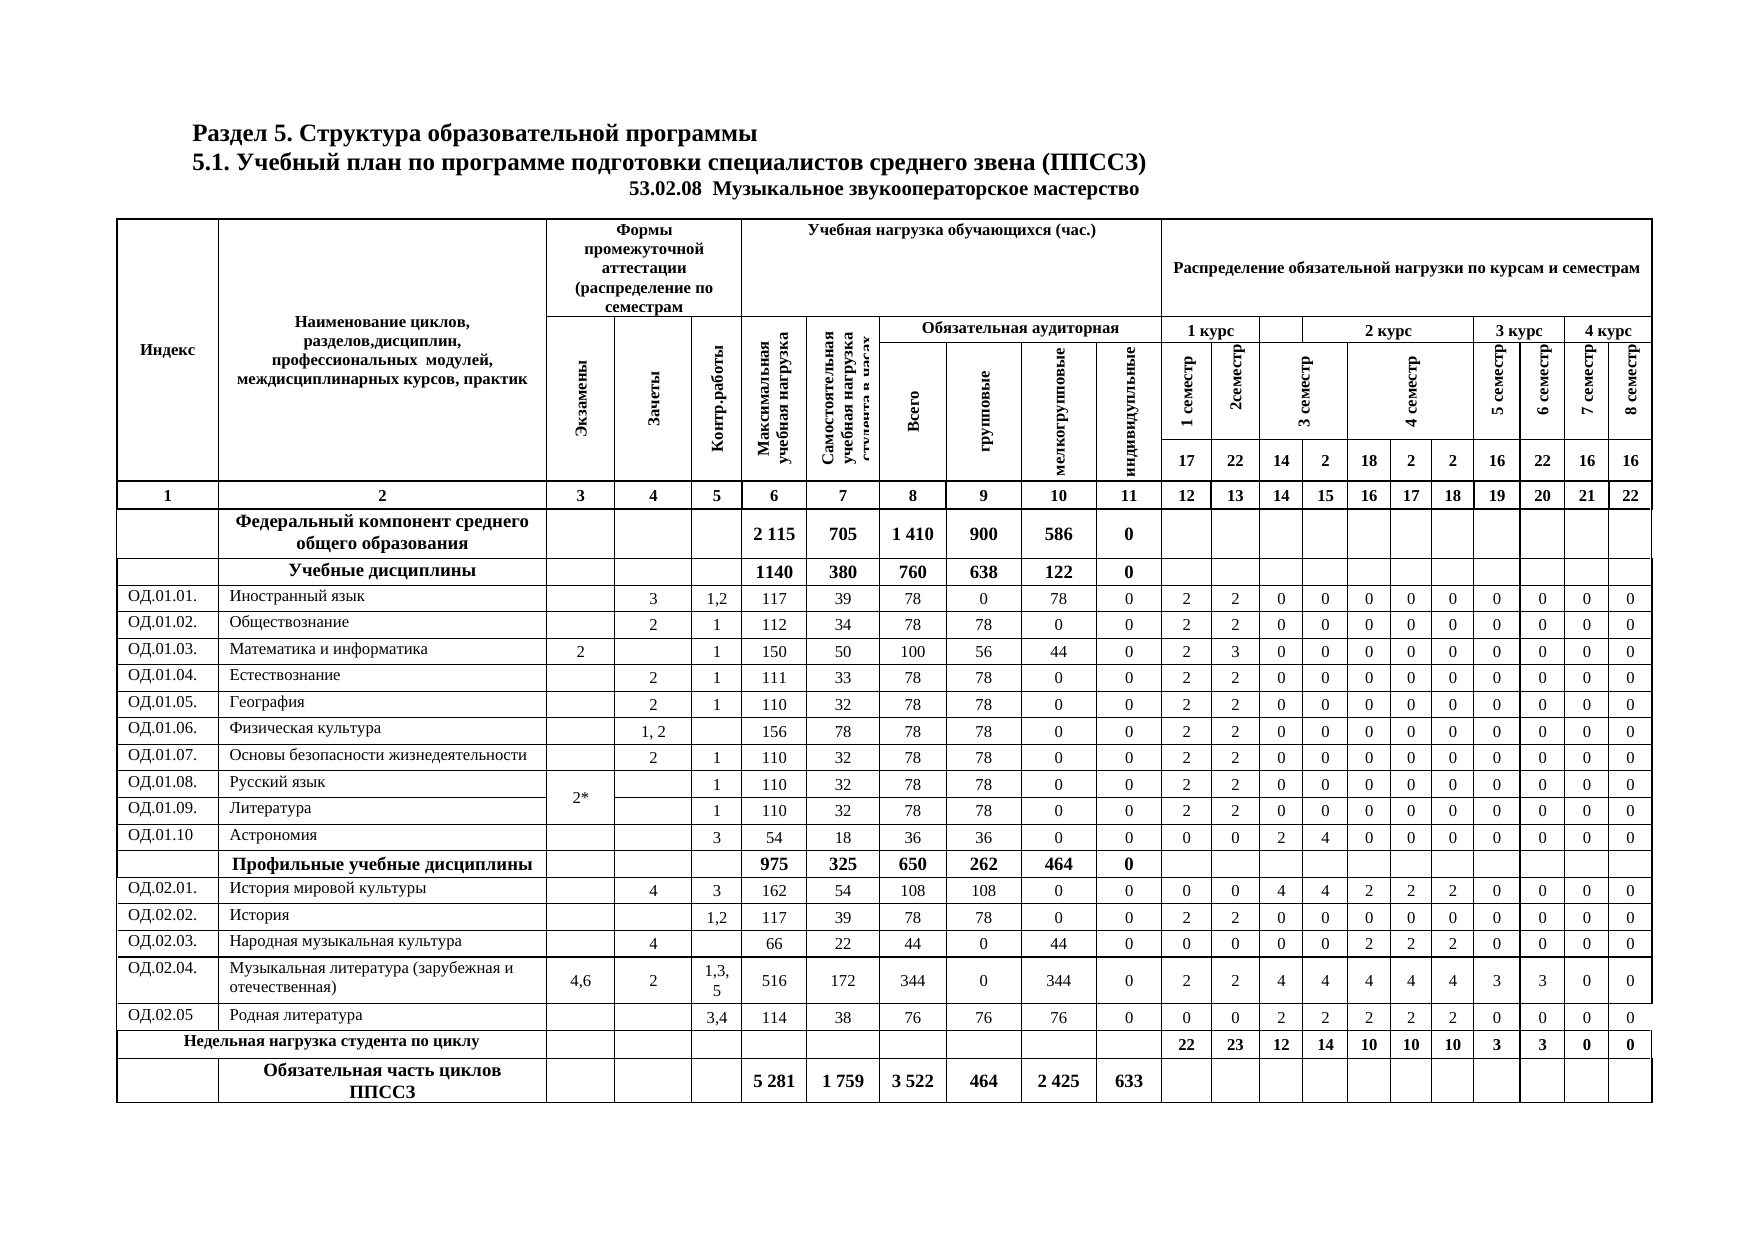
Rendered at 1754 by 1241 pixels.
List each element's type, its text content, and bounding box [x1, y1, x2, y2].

table_cell Русский язык [219, 771, 546, 797]
table_cell 0 [1097, 904, 1161, 930]
table_cell ОД.01.08. [118, 771, 218, 797]
table_cell 78 [880, 904, 946, 930]
table_cell [118, 851, 218, 877]
table_cell [547, 718, 614, 744]
table_cell [615, 510, 691, 558]
table_cell 0 [1474, 718, 1519, 744]
table_cell Недельная нагрузка студента по циклу [118, 1031, 546, 1058]
table_cell [1609, 508, 1651, 558]
table_cell 2 [1212, 718, 1259, 744]
table_cell [692, 851, 741, 877]
table_cell [118, 559, 218, 584]
table_cell [547, 692, 614, 717]
table_cell 0 [1565, 639, 1608, 664]
table_cell [1260, 1059, 1302, 1102]
table_cell [615, 1059, 691, 1102]
table_cell 0 [1432, 771, 1473, 797]
table_cell 2 [1212, 798, 1259, 823]
table_cell 3 522 [880, 1059, 946, 1102]
table_cell 0 [1474, 878, 1519, 903]
table_cell [692, 1031, 741, 1058]
table_cell 2 [1162, 718, 1211, 744]
table_cell 0 [1565, 878, 1608, 903]
table_cell 0 [1565, 958, 1608, 1003]
table_cell 0 [947, 586, 1021, 611]
table_cell 2 [1162, 745, 1211, 770]
table_cell 0 [1097, 665, 1161, 691]
table_cell 78 [880, 771, 946, 797]
table_cell 66 [742, 931, 806, 956]
table_cell 0 [1303, 798, 1347, 823]
table_cell 0 [1348, 771, 1390, 797]
table_cell 1,3,5 [692, 958, 741, 1003]
table_cell 4 курс [1565, 317, 1651, 342]
table_cell 0 [1260, 586, 1302, 611]
table_cell [1303, 559, 1347, 584]
table_cell 0 [1521, 825, 1564, 850]
table_cell 0 [1391, 745, 1431, 770]
table_cell 1 [118, 482, 218, 508]
table_cell [547, 878, 614, 903]
table_cell 1140 [742, 559, 806, 584]
table_cell ОД.01.06. [118, 718, 218, 744]
table_cell 4 семестр [1348, 343, 1473, 439]
table_cell 0 [1474, 665, 1519, 691]
table_cell 110 [742, 692, 806, 717]
table_cell 0 [1521, 745, 1564, 770]
text Раздел 5. Структура образовательной программы [118, 118, 1636, 147]
table_cell 2* [547, 771, 614, 823]
table_cell Федеральный компонент среднего общего образования [219, 510, 546, 558]
table_cell 4 [1391, 958, 1431, 1003]
table_cell 1 семестр [1162, 343, 1211, 439]
table_cell [1609, 558, 1651, 584]
table_cell 4 [1303, 878, 1347, 903]
table_cell 2 [1212, 745, 1259, 770]
table_cell 3 [692, 878, 741, 903]
table_cell [615, 798, 691, 823]
table_cell 12 [1260, 1031, 1302, 1058]
table_cell [1391, 1059, 1431, 1102]
table_cell ОД.02.01. [117, 878, 218, 903]
table_cell мелкогрупповые [1022, 343, 1096, 480]
table_cell 0 [1097, 958, 1161, 1003]
table_cell 0 [1474, 612, 1519, 638]
table_cell География [219, 692, 546, 717]
table_cell [807, 1031, 879, 1058]
table_cell ОД.01.09. [118, 798, 218, 823]
table_header 53.02.08 Музыкальное звукооператорское мастерство [117, 176, 1652, 218]
table_cell 0 [1565, 612, 1608, 638]
table_cell [1521, 559, 1564, 584]
table_cell 2 115 [742, 510, 806, 558]
table_cell Литература [219, 798, 546, 823]
table_cell 110 [742, 771, 806, 797]
table_cell 32 [807, 798, 879, 823]
table_cell 0 [1097, 1004, 1161, 1030]
table_cell 0 [1432, 745, 1473, 770]
table_cell 0 [1097, 931, 1161, 956]
table_cell 3 [1474, 1031, 1519, 1058]
table_cell [1260, 851, 1302, 877]
table_cell [1391, 510, 1431, 558]
table_cell 2 [615, 745, 691, 770]
table_cell 76 [880, 1004, 946, 1030]
table_cell 0 [1565, 825, 1608, 850]
table_cell [1162, 1059, 1211, 1102]
table_cell [547, 931, 614, 956]
table_cell [1303, 851, 1347, 877]
table_cell 0 [1303, 665, 1347, 691]
table_cell 0 [1474, 586, 1519, 611]
table_cell 32 [807, 745, 879, 770]
table_cell 0 [1097, 612, 1161, 638]
table_cell 2 [615, 665, 691, 691]
table_cell [1162, 851, 1211, 877]
table_cell 0 [1162, 931, 1211, 956]
table_cell [947, 1031, 1021, 1058]
table_cell 0 [1212, 878, 1259, 903]
table_cell [1432, 559, 1473, 584]
table_cell 0 [1609, 958, 1651, 1003]
table_cell [1474, 851, 1519, 877]
table_cell [880, 1031, 946, 1058]
table_cell [615, 639, 691, 664]
table_cell 0 [1609, 665, 1651, 691]
table_cell Физическая культура [219, 718, 546, 744]
table_cell 2 [1212, 665, 1259, 691]
table_cell 20 [1521, 482, 1564, 508]
table_cell [1303, 510, 1347, 558]
table_cell 0 [1565, 771, 1608, 797]
table_cell 0 [1432, 586, 1473, 611]
table_cell 0 [1565, 586, 1608, 611]
table_cell 78 [807, 718, 879, 744]
table_cell 78 [947, 904, 1021, 930]
table_cell 2 [615, 612, 691, 638]
table_cell 0 [1097, 771, 1161, 797]
table_cell 44 [1022, 931, 1096, 956]
table_cell [1565, 559, 1608, 584]
table_cell 0 [1432, 665, 1473, 691]
table_cell 0 [1097, 586, 1161, 611]
table_cell [1521, 851, 1564, 877]
table_cell 0 [1391, 904, 1431, 930]
table_cell 0 [947, 958, 1021, 1003]
table_cell 4 [615, 878, 691, 903]
table_cell Формы промежуточной аттестации (распределение по семестрам [547, 220, 741, 316]
table_cell [1212, 559, 1259, 584]
table_cell 0 [1260, 665, 1302, 691]
table_cell 0 [1565, 1004, 1608, 1030]
table_cell 0 [1609, 878, 1651, 903]
table_cell 0 [1260, 904, 1302, 930]
table_cell 0 [1303, 904, 1347, 930]
table_cell 54 [807, 878, 879, 903]
table_cell 2 [1303, 440, 1347, 480]
table_cell 2 [1162, 904, 1211, 930]
table_cell 18 [807, 825, 879, 850]
table_cell 14 [1260, 440, 1302, 480]
table_cell 16 [1348, 482, 1390, 508]
table_cell Самостоятельная учебная нагрузка студента в часах [807, 317, 879, 480]
table_cell 2 [1303, 1004, 1347, 1030]
table_cell 4 [1303, 958, 1347, 1003]
table_cell 0 [1260, 745, 1302, 770]
table_cell Обязательная аудиторная [880, 317, 1161, 342]
table_cell 23 [1212, 1031, 1259, 1058]
table_cell 0 [1303, 586, 1347, 611]
table_cell 3,4 [692, 1004, 741, 1030]
table_cell [1022, 1031, 1096, 1058]
table_cell 76 [947, 1004, 1021, 1030]
table_cell 0 [1097, 559, 1161, 584]
table_cell 78 [1022, 586, 1096, 611]
table_cell 0 [1474, 825, 1519, 850]
table_cell 0 [1348, 692, 1390, 717]
table_cell 0 [1303, 692, 1347, 717]
table_cell 0 [1521, 692, 1564, 717]
table_cell [692, 931, 741, 956]
table_cell Родная литература [219, 1004, 546, 1030]
table_cell 900 [947, 510, 1021, 558]
table_cell 1,2 [692, 586, 741, 611]
table_cell 0 [1521, 639, 1564, 664]
table_cell Индекс [118, 220, 218, 480]
table_cell 5 [692, 482, 741, 508]
table_cell 1 [692, 639, 741, 664]
table_cell 10 [1348, 1031, 1390, 1058]
table_cell 0 [1521, 878, 1564, 903]
table_cell 4 [1260, 878, 1302, 903]
table_cell 0 [1609, 718, 1651, 744]
table_cell [1474, 559, 1519, 584]
table_cell [1348, 1059, 1390, 1102]
table_cell 0 [1609, 1030, 1651, 1058]
table_cell 760 [880, 559, 946, 584]
table_cell 0 [1260, 639, 1302, 664]
table_cell 0 [1097, 878, 1161, 903]
table_cell индивидупльные [1097, 343, 1161, 480]
table_cell ОД.01.02. [118, 612, 218, 638]
table_cell 4 [1303, 825, 1347, 850]
table_cell [615, 1004, 691, 1030]
table_cell [1348, 559, 1390, 584]
table_cell 0 [1260, 931, 1302, 956]
table_cell [1162, 559, 1211, 584]
table_cell ОД.02.03. [117, 930, 218, 956]
table_cell 4 [1348, 958, 1390, 1003]
table_cell 0 [1432, 825, 1473, 850]
table_cell 78 [947, 665, 1021, 691]
table_cell 638 [947, 559, 1021, 584]
table_cell 172 [807, 958, 879, 1003]
table_cell 22 [1162, 1031, 1211, 1058]
table_cell 7 [807, 482, 879, 508]
table_cell История [219, 904, 546, 930]
table_cell Всего [880, 343, 946, 480]
table_cell ОД.01.03. [118, 639, 218, 664]
table_cell 0 [1609, 612, 1651, 638]
table_cell 0 [1348, 718, 1390, 744]
table_cell 18 [1348, 440, 1390, 480]
table_cell 344 [880, 958, 946, 1003]
table_cell Зачеты [615, 317, 691, 480]
table_cell 17 [1162, 440, 1211, 480]
table_cell ОД.01.07. [118, 745, 218, 770]
table_cell 36 [947, 825, 1021, 850]
table_cell 6 [743, 482, 806, 508]
table_cell 0 [1521, 718, 1564, 744]
table_cell 54 [742, 825, 806, 850]
table_cell [547, 665, 614, 691]
table_cell 18 [1432, 482, 1473, 508]
table_cell 0 [1609, 692, 1651, 717]
table_cell 0 [1022, 878, 1096, 903]
table_cell 0 [1022, 798, 1096, 823]
table_cell [742, 1031, 806, 1058]
table_cell 0 [1391, 798, 1431, 823]
table_cell 2 [1391, 878, 1431, 903]
table_cell 0 [1474, 639, 1519, 664]
table_cell 325 [807, 851, 879, 877]
table_cell 0 [1432, 798, 1473, 823]
table_cell 3 [1521, 958, 1564, 1003]
table_cell 0 [1391, 771, 1431, 797]
table_cell ОД.01.01. [118, 586, 218, 611]
table_cell 110 [742, 798, 806, 823]
table_cell [1212, 851, 1259, 877]
table_cell 44 [1022, 639, 1096, 664]
table_cell 2 425 [1022, 1059, 1096, 1102]
table_cell 0 [1521, 586, 1564, 611]
table_cell [547, 559, 614, 584]
table_cell 50 [807, 639, 879, 664]
table_cell 19 [1475, 482, 1519, 508]
table_cell 3 [1521, 1031, 1564, 1058]
table_cell [1521, 510, 1564, 558]
table_cell [615, 1031, 691, 1058]
table_cell [547, 904, 614, 930]
table_cell 344 [1022, 958, 1096, 1003]
table_cell [692, 559, 741, 584]
table_cell [547, 612, 614, 638]
table_cell Экзамены [547, 317, 614, 480]
table_cell 0 [1474, 798, 1519, 823]
table_cell 0 [1391, 612, 1431, 638]
table_cell 2 [219, 482, 546, 508]
table_cell [1097, 1031, 1161, 1058]
table_cell [615, 904, 691, 930]
table_cell 464 [1022, 851, 1096, 877]
table_cell 1 [692, 692, 741, 717]
table_cell 156 [742, 718, 806, 744]
table_cell 2 [1432, 878, 1473, 903]
table_cell 4 [1260, 958, 1302, 1003]
table_cell [1565, 510, 1608, 558]
table_cell 0 [1022, 718, 1096, 744]
table_cell 705 [807, 510, 879, 558]
table_cell 0 [1212, 1004, 1259, 1030]
table_cell 0 [1022, 692, 1096, 717]
table_cell [1432, 1059, 1473, 1102]
table_cell 0 [1521, 931, 1564, 956]
table_cell 22 [1212, 440, 1259, 480]
table_cell 110 [742, 745, 806, 770]
table_cell 108 [947, 878, 1021, 903]
table_cell 78 [947, 771, 1021, 797]
table_cell 0 [1565, 745, 1608, 770]
table_cell 2 [1348, 878, 1390, 903]
table_cell 9 [947, 482, 1021, 508]
table_cell 78 [880, 692, 946, 717]
table_cell 0 [1474, 931, 1519, 956]
table_cell 0 [1097, 718, 1161, 744]
table_cell 1 [692, 771, 741, 797]
table_cell [1521, 1059, 1564, 1102]
table_cell 0 [1609, 639, 1651, 664]
table_cell 32 [807, 692, 879, 717]
table_cell 0 [1303, 612, 1347, 638]
table_cell [547, 851, 614, 877]
table_cell 3 курс [1474, 317, 1564, 342]
table_cell 0 [1097, 851, 1161, 877]
table_cell 14 [1303, 1031, 1347, 1058]
table_cell 78 [880, 745, 946, 770]
table_cell 0 [1474, 1004, 1519, 1030]
table_cell 0 [1391, 639, 1431, 664]
table_cell [1212, 510, 1259, 558]
table_cell 0 [1521, 798, 1564, 823]
table_cell 0 [1609, 771, 1651, 797]
table_cell 0 [1022, 745, 1096, 770]
table_cell 0 [1348, 825, 1390, 850]
table_cell 1 759 [807, 1059, 879, 1102]
table_cell [1474, 1059, 1519, 1102]
table_cell 56 [947, 639, 1021, 664]
table_cell 0 [1303, 771, 1347, 797]
table_cell 0 [1391, 692, 1431, 717]
table_cell [692, 510, 741, 558]
table_cell 0 [1348, 745, 1390, 770]
table_cell [1348, 510, 1390, 558]
table_cell 0 [1609, 798, 1651, 823]
table_cell [1432, 510, 1473, 558]
table_cell 0 [1348, 586, 1390, 611]
table_cell 39 [807, 904, 879, 930]
table_cell ОД.02.05 [117, 1003, 218, 1030]
table_cell 78 [947, 745, 1021, 770]
table_cell 0 [1391, 586, 1431, 611]
table_cell 78 [947, 692, 1021, 717]
table_cell [1391, 851, 1431, 877]
table_cell 0 [1565, 798, 1608, 823]
table_cell 78 [880, 718, 946, 744]
table_cell [547, 825, 614, 850]
table_cell 3 [1474, 958, 1519, 1003]
table_cell Естествознание [219, 665, 546, 691]
table_cell 0 [1260, 771, 1302, 797]
table_cell Музыкальная литература (зарубежная и отечественная) [219, 958, 546, 1003]
table_cell 2 [1432, 1004, 1473, 1030]
table_cell 78 [880, 612, 946, 638]
table_cell 108 [880, 878, 946, 903]
table_cell 0 [1162, 878, 1211, 903]
table_cell 10 [1432, 1031, 1473, 1058]
table_cell 0 [1565, 904, 1608, 930]
table_cell Математика и информатика [219, 639, 546, 664]
table_cell 111 [742, 665, 806, 691]
table_cell 0 [1348, 904, 1390, 930]
table_cell 2 [1432, 931, 1473, 956]
table_cell Астрономия [219, 825, 546, 850]
table_cell 2 [1260, 1004, 1302, 1030]
table_cell 2 [1212, 904, 1259, 930]
table_cell [547, 586, 614, 611]
table_cell 2 [1212, 692, 1259, 717]
table_cell 7 семестр [1565, 343, 1608, 439]
table_cell Учебные дисциплины [219, 559, 546, 584]
table_cell 8 семестр [1609, 343, 1651, 439]
table_cell ОД.02.02. [117, 903, 218, 930]
table_cell [1260, 317, 1302, 342]
table_cell 5 281 [742, 1059, 806, 1102]
table_cell [1609, 1058, 1651, 1102]
table_cell Обязательная часть циклов ППССЗ [219, 1059, 546, 1102]
table_cell 0 [1609, 1004, 1652, 1030]
table_cell 0 [1391, 718, 1431, 744]
table_cell [1609, 851, 1651, 877]
table_cell 100 [880, 639, 946, 664]
table_cell [547, 1031, 614, 1058]
table_cell 0 [1260, 718, 1302, 744]
table_cell 464 [947, 1059, 1021, 1102]
table_cell 2 [1162, 665, 1211, 691]
table_cell 78 [880, 798, 946, 823]
table_cell 0 [1260, 692, 1302, 717]
table_cell 2 [615, 692, 691, 717]
table_cell 10 [1022, 482, 1096, 508]
table_cell 0 [1097, 798, 1161, 823]
table_cell 17 [1391, 482, 1431, 508]
table_cell 0 [1260, 798, 1302, 823]
table_cell 39 [807, 586, 879, 611]
table_cell [1565, 1059, 1608, 1102]
table_cell 2 [1391, 1004, 1431, 1030]
table_cell 22 [807, 931, 879, 956]
table_cell 2 [1162, 612, 1211, 638]
table_cell [547, 1059, 614, 1102]
table_cell [1303, 1059, 1347, 1102]
table_cell 122 [1022, 559, 1096, 584]
table_cell 380 [807, 559, 879, 584]
table_cell [1432, 851, 1473, 877]
table_cell 0 [1212, 931, 1259, 956]
table_cell 0 [1432, 612, 1473, 638]
table_cell 0 [1022, 612, 1096, 638]
table_cell 78 [947, 718, 1021, 744]
table_cell 633 [1097, 1059, 1161, 1102]
table_cell 2 [1212, 612, 1259, 638]
table_cell 0 [1521, 1004, 1564, 1030]
table_cell Контр.работы [692, 317, 741, 480]
table_cell 1 [692, 745, 741, 770]
table_cell [118, 1059, 218, 1102]
table_cell Профильные учебные дисциплины [219, 851, 546, 877]
table_cell 2 [1162, 639, 1211, 664]
table_cell 0 [1521, 771, 1564, 797]
table_cell [547, 510, 614, 558]
table_cell 0 [1565, 931, 1608, 956]
table_cell 3 [547, 482, 614, 508]
table_cell ОД.01.04. [118, 665, 218, 691]
table_cell ОД.01.10 [118, 825, 218, 850]
table_cell 2 [1260, 825, 1302, 850]
table_cell Народная музыкальная культура [219, 931, 546, 956]
table_cell [615, 825, 691, 850]
table_cell 0 [1303, 745, 1347, 770]
table_cell 2 [1432, 440, 1473, 480]
table_cell 3 [615, 586, 691, 611]
table_cell 0 [1097, 825, 1161, 850]
table_cell 0 [1609, 586, 1651, 611]
table_cell 21 [1565, 482, 1608, 508]
table_cell 76 [1022, 1004, 1096, 1030]
table_cell Иностранный язык [219, 586, 546, 611]
table_cell 0 [1609, 745, 1651, 770]
table_cell 0 [1565, 692, 1608, 717]
table_cell 0 [1391, 825, 1431, 850]
table_cell ОД.01.05. [118, 692, 218, 717]
table_cell 0 [1432, 904, 1473, 930]
table_cell 0 [1474, 771, 1519, 797]
table_cell [615, 559, 691, 584]
table_cell 0 [1162, 1004, 1211, 1030]
table_cell 0 [1097, 692, 1161, 717]
table_cell [1348, 851, 1390, 877]
table_cell 0 [947, 931, 1021, 956]
table_cell 13 [1212, 482, 1259, 508]
table_cell 11 [1097, 482, 1161, 508]
table_cell 2 [1391, 440, 1431, 480]
table_cell [547, 745, 614, 770]
table_cell 2 курс [1303, 317, 1473, 342]
table_cell Учебная нагрузка обучающихся (час.) [742, 220, 1161, 316]
table_cell 0 [1521, 665, 1564, 691]
table_cell 2 [1162, 771, 1211, 797]
table_cell 33 [807, 665, 879, 691]
table_cell 0 [1565, 665, 1608, 691]
table_cell 32 [807, 771, 879, 797]
table_cell [117, 510, 218, 558]
table_cell [615, 771, 691, 797]
table_cell 117 [742, 586, 806, 611]
table_cell 0 [1391, 665, 1431, 691]
table_cell 14 [1260, 482, 1302, 508]
table_cell [547, 1004, 614, 1030]
table_cell 0 [1303, 718, 1347, 744]
table_cell 0 [1097, 639, 1161, 664]
table_cell 1 [692, 665, 741, 691]
table_cell 22 [1610, 482, 1651, 508]
table_cell 0 [1474, 904, 1519, 930]
table_cell 0 [1260, 612, 1302, 638]
table_cell 0 [1303, 639, 1347, 664]
table_cell [1260, 510, 1302, 558]
table_cell 1, 2 [615, 718, 691, 744]
table_cell 0 [1565, 718, 1608, 744]
table_cell 975 [742, 851, 806, 877]
table_cell 150 [742, 639, 806, 664]
table_cell 3 [692, 825, 741, 850]
table_cell 4 [1432, 958, 1473, 1003]
table_cell 34 [807, 612, 879, 638]
table_cell [1162, 510, 1211, 558]
table_cell 0 [1432, 718, 1473, 744]
table_cell 22 [1521, 440, 1564, 480]
table_cell 16 [1565, 440, 1608, 480]
table_cell 4 [615, 482, 691, 508]
table_cell 0 [1565, 1031, 1608, 1058]
table_cell [1391, 559, 1431, 584]
table_cell 44 [880, 931, 946, 956]
table_cell 2 [1212, 771, 1259, 797]
table_cell 2 [1348, 931, 1390, 956]
table_cell 2 [1212, 586, 1259, 611]
table_cell 2 [1162, 798, 1211, 823]
table_cell 0 [1474, 745, 1519, 770]
table_cell 1,2 [692, 904, 741, 930]
table_cell 0 [1097, 745, 1161, 770]
table_cell 38 [807, 1004, 879, 1030]
table_cell 0 [1348, 612, 1390, 638]
table_cell 5 семестр [1474, 343, 1519, 439]
table_cell 0 [1303, 931, 1347, 956]
table_cell 36 [880, 825, 946, 850]
table_cell [1474, 510, 1519, 558]
table_cell 78 [947, 798, 1021, 823]
table_cell 1 410 [880, 510, 946, 558]
table_cell 650 [880, 851, 946, 877]
table_cell 0 [1609, 931, 1651, 956]
table_cell 0 [1432, 692, 1473, 717]
table_cell 0 [1022, 904, 1096, 930]
table_cell 114 [742, 1004, 806, 1030]
table_cell Распределение обязательной нагрузки по курсам и семестрам [1162, 220, 1651, 316]
table_cell 0 [1097, 510, 1161, 558]
table_cell 0 [1022, 771, 1096, 797]
table_cell 586 [1022, 510, 1096, 558]
table_cell 0 [1348, 639, 1390, 664]
table_cell 10 [1391, 1031, 1431, 1058]
table_cell 3 [1212, 639, 1259, 664]
table_cell 4 [615, 931, 691, 956]
table_cell 0 [1212, 825, 1259, 850]
table_cell ОД.02.04. [117, 956, 218, 1003]
table_cell 2 [1162, 586, 1211, 611]
table_cell 6 семестр [1521, 343, 1564, 439]
table_cell Обществознание [219, 612, 546, 638]
table_cell [1212, 1059, 1259, 1102]
table_cell Наименование циклов, разделов,дисциплин, профессиональных модулей, междисциплинарных курсов, практик [219, 220, 546, 480]
table_cell [1260, 559, 1302, 584]
table_cell 1 [692, 612, 741, 638]
table_cell История мировой культуры [219, 878, 546, 903]
table_cell 0 [1162, 825, 1211, 850]
table_cell 0 [1474, 692, 1519, 717]
table_cell 1 [692, 798, 741, 823]
table_cell 2семестр [1212, 343, 1259, 439]
table_cell 1 курс [1162, 317, 1259, 342]
table_cell 112 [742, 612, 806, 638]
table_cell 2 [547, 639, 614, 664]
table_cell 8 [880, 482, 945, 508]
table_cell 3 семестр [1260, 343, 1347, 439]
table_cell 0 [1348, 798, 1390, 823]
table_cell 4,6 [547, 958, 614, 1003]
table_cell 2 [1212, 958, 1259, 1003]
table_cell 516 [742, 958, 806, 1003]
table_cell 162 [742, 878, 806, 903]
table_cell 0 [1609, 825, 1651, 850]
table_cell 16 [1609, 440, 1651, 480]
table_cell 0 [1521, 904, 1564, 930]
text 5.1. Учебный план по программе подготовки специалистов среднего звена (ППССЗ) [118, 147, 1636, 176]
table_cell Основы безопасности жизнедеятельности [219, 745, 546, 770]
table_cell 0 [1521, 612, 1564, 638]
table_cell 2 [1162, 692, 1211, 717]
table_cell групповые [947, 343, 1021, 480]
table_cell [692, 1059, 741, 1102]
table_cell 78 [880, 665, 946, 691]
table_cell 16 [1474, 440, 1519, 480]
table_cell 12 [1162, 482, 1210, 508]
table_cell 0 [1022, 665, 1096, 691]
table_cell 0 [1022, 825, 1096, 850]
table_cell 0 [1432, 639, 1473, 664]
table_cell 15 [1303, 482, 1347, 508]
table_cell 0 [1609, 904, 1651, 930]
table_cell 117 [742, 904, 806, 930]
table_cell 2 [1348, 1004, 1390, 1030]
table_cell [692, 718, 741, 744]
table_cell 0 [1348, 665, 1390, 691]
table_cell Максимальная учебная нагрузка студента в часах [742, 317, 806, 480]
table_cell 262 [947, 851, 1021, 877]
table_cell 2 [1162, 958, 1211, 1003]
table_cell 2 [615, 958, 691, 1003]
table_cell 78 [947, 612, 1021, 638]
table_cell [1565, 851, 1608, 877]
table_cell 2 [1391, 931, 1431, 956]
table_cell [615, 851, 691, 877]
table_cell 78 [880, 586, 946, 611]
